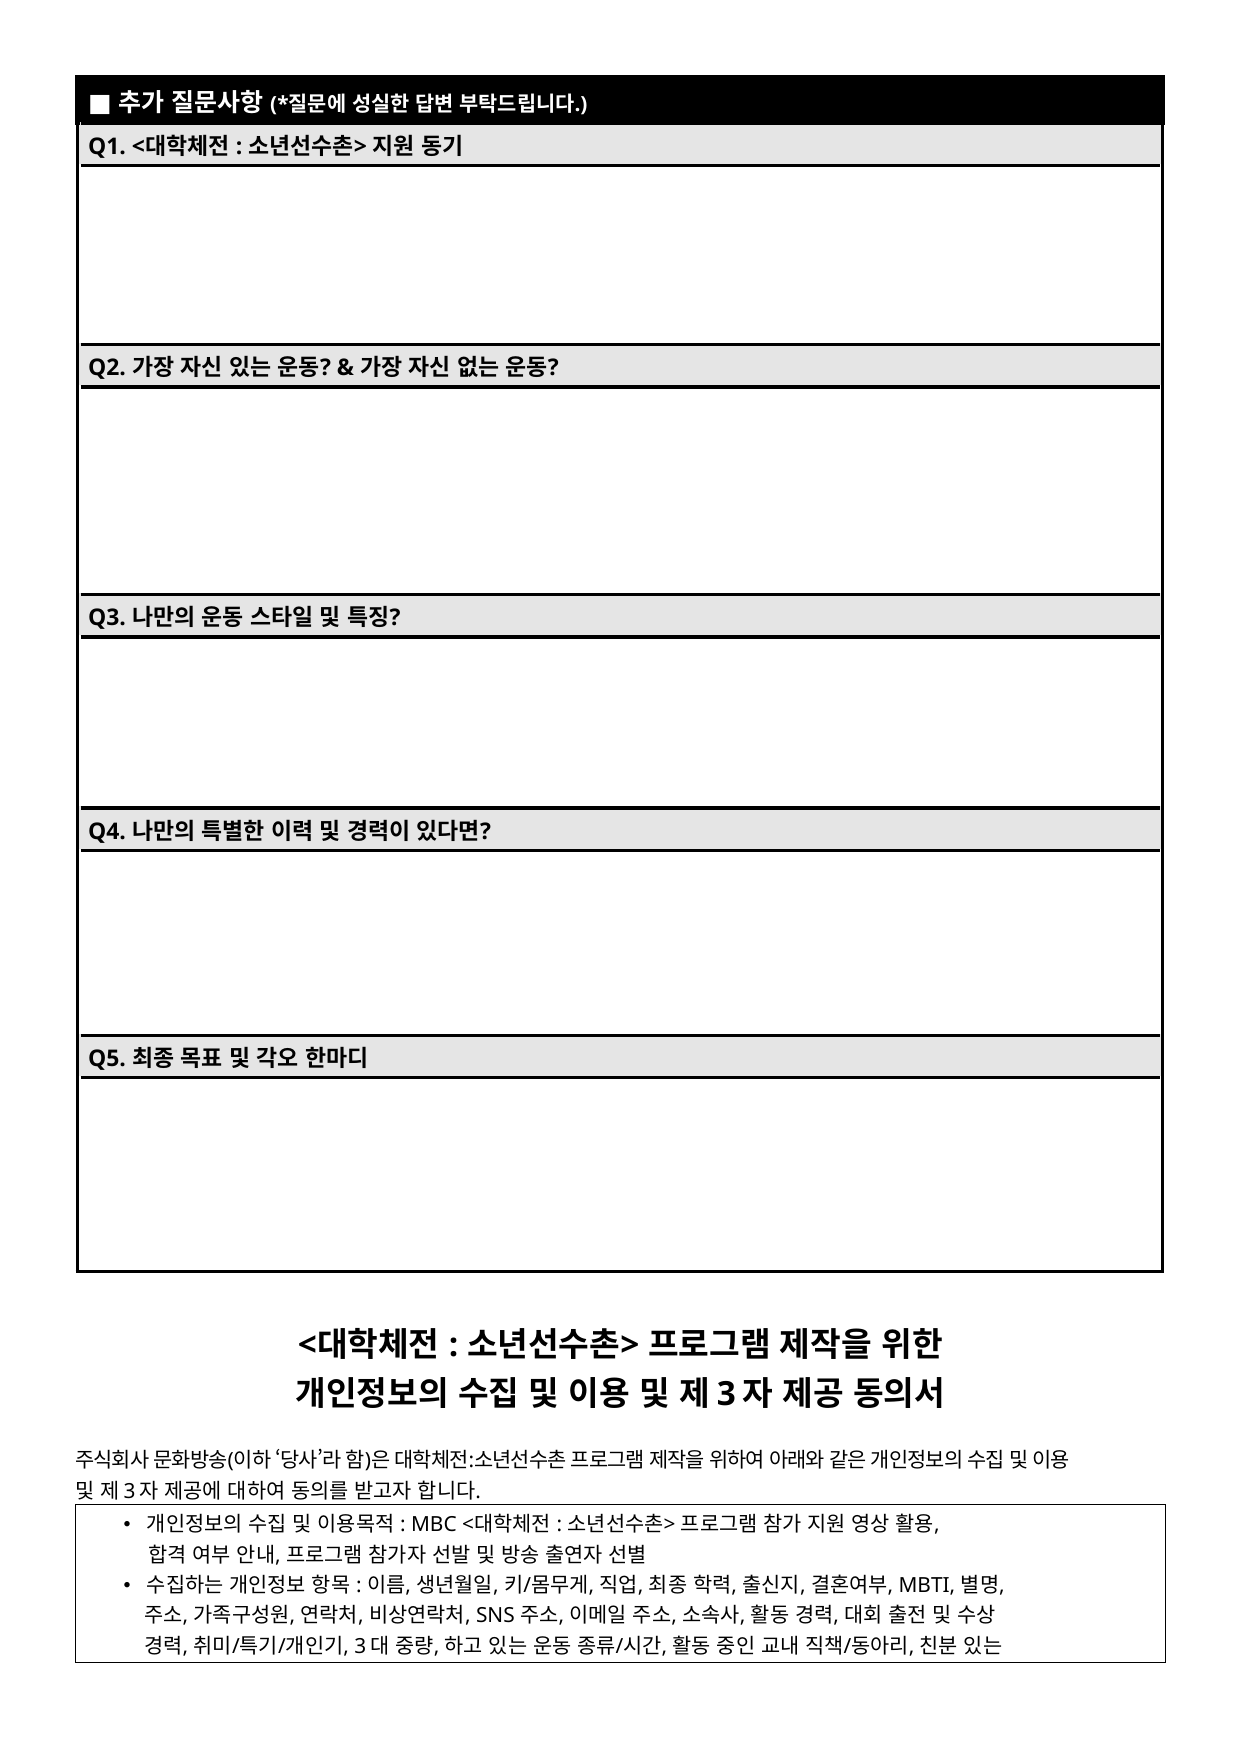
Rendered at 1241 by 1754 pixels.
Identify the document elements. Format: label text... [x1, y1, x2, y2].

table_cell [79, 164, 1161, 343]
table_cell [79, 635, 1161, 806]
table_cell Q2. 가장 자신 있는 운동? & 가장 자신 없는 운동? [79, 343, 1161, 385]
table_cell [79, 849, 1161, 1034]
table_cell [79, 385, 1161, 593]
table_header ■ 추가 질문사항 (*질문에 성실한 답변 부탁드립니다.) [80, 80, 1160, 122]
table_cell [79, 1076, 1161, 1270]
table_cell Q3. 나만의 운동 스타일 및 특징? [79, 593, 1161, 635]
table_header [76, 1505, 1165, 1662]
text 및 제3자 제공에 대하여 동의를 받고자 합니다. [75, 1474, 1165, 1504]
text 개인정보의 수집 및 이용 및 제3자 제공 동의서 [75, 1367, 1165, 1415]
table_cell Q1. <대학체전 : 소년선수촌> 지원 동기 [79, 123, 1161, 164]
text 주식회사 문화방송(이하 ‘당사’라 함)은 대학체전:소년선수촌 프로그램 제작을 위하여 아래와 같은 개인정보의 수집 및 이용 [75, 1443, 1165, 1474]
table_cell Q4. 나만의 특별한 이력 및 경력이 있다면? [79, 806, 1161, 849]
text <대학체전 : 소년선수촌> 프로그램 제작을 위한 [75, 1318, 1165, 1367]
table_cell Q5. 최종 목표 및 각오 한마디 [79, 1034, 1161, 1076]
